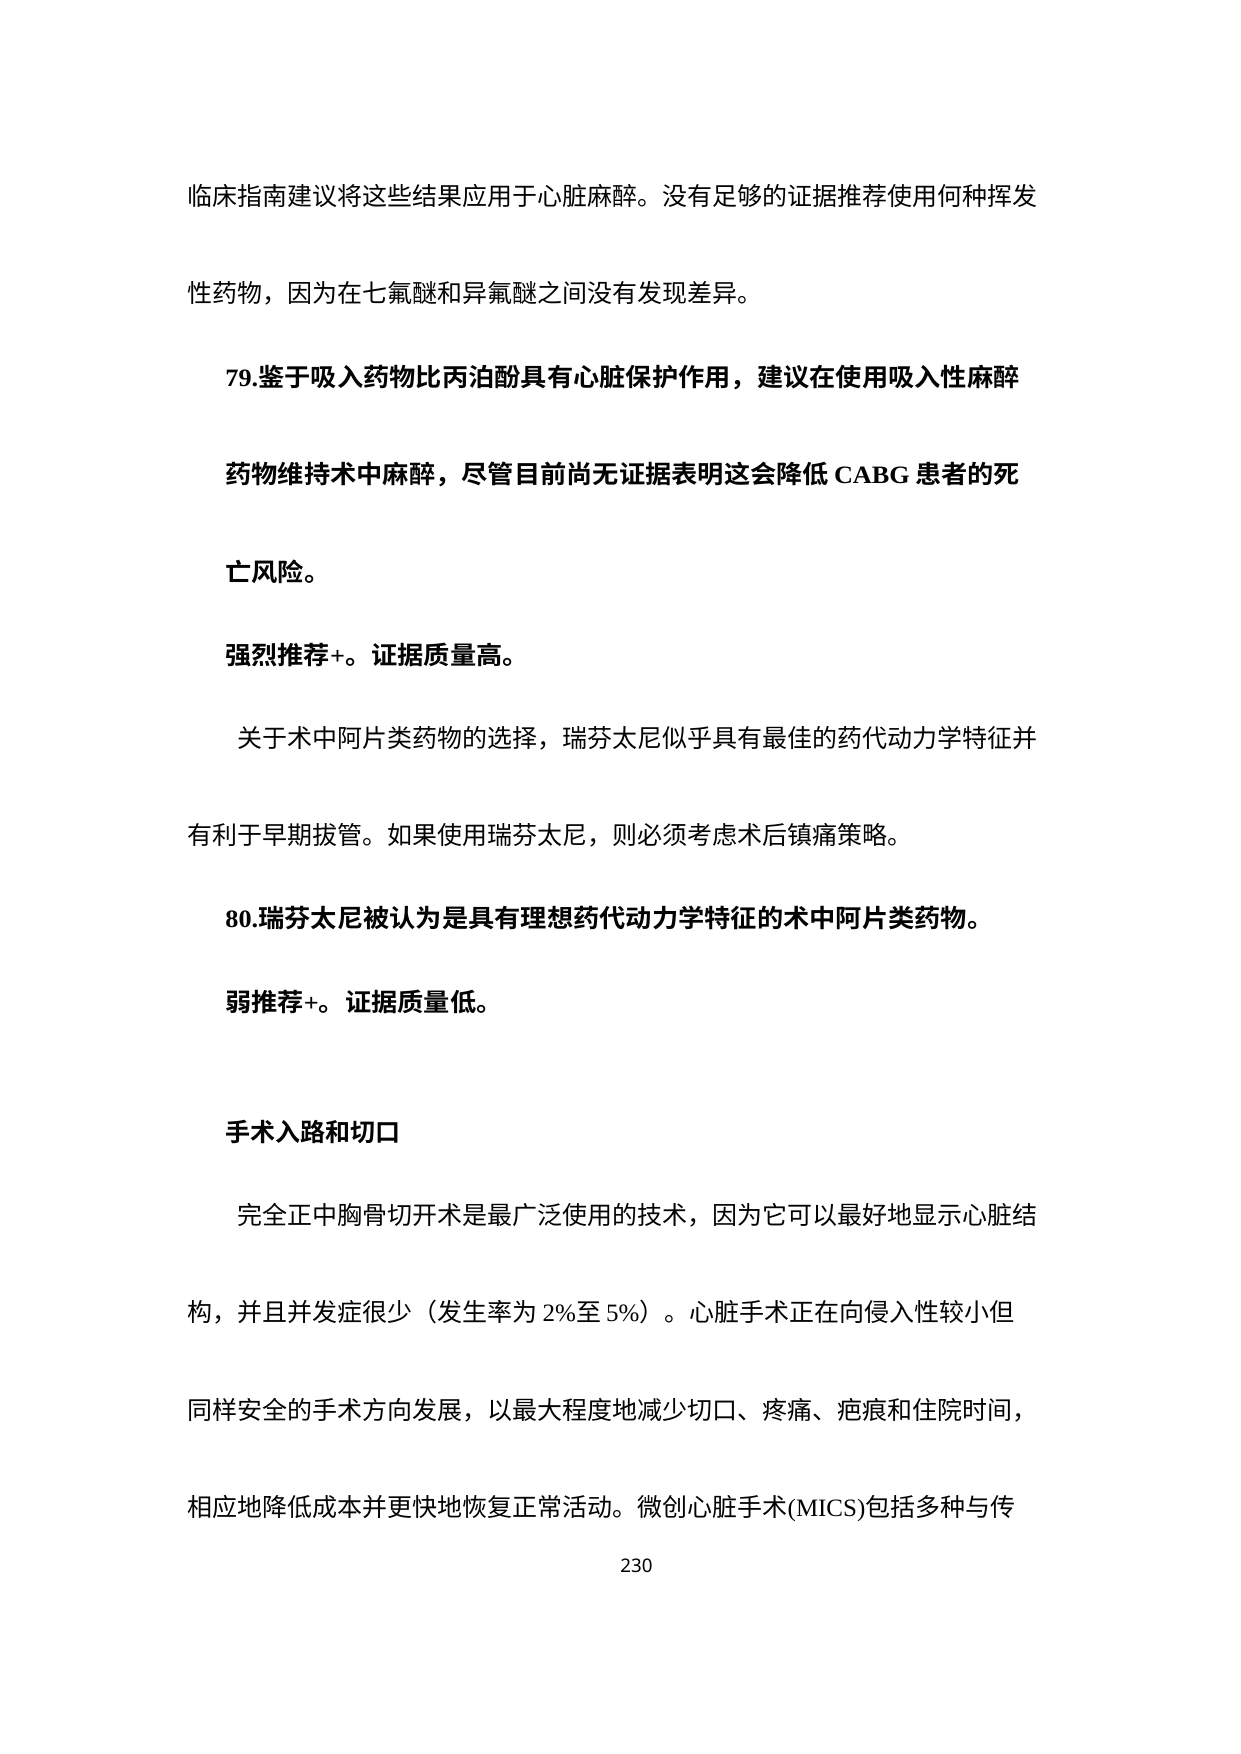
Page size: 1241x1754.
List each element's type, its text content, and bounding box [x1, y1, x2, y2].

list 80.瑞芬太尼被认为是具有理想药代动力学特征的术中阿片类药物。 [225, 884, 1040, 949]
list 79.鉴于吸入药物比丙泊酚具有心脏保护作用，建议在使用吸入性麻醉药物维持术中麻醉，尽管目前尚无证据表明这会降低CABG患者的死亡风险。 [225, 343, 1039, 603]
text 强烈推荐+。证据质量高。 [225, 621, 1053, 686]
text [187, 162, 1047, 324]
text 手术入路和切口 [225, 1098, 1053, 1163]
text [187, 1181, 1038, 1538]
text 关于术中阿片类药物的选择，瑞芬太尼似乎具有最佳的药代动力学特征并有利于早期拔管。如果使用瑞芬太尼，则必须考虑术后镇痛策略。 [187, 704, 1040, 866]
text 弱推荐+。证据质量低。 [225, 968, 1053, 1033]
